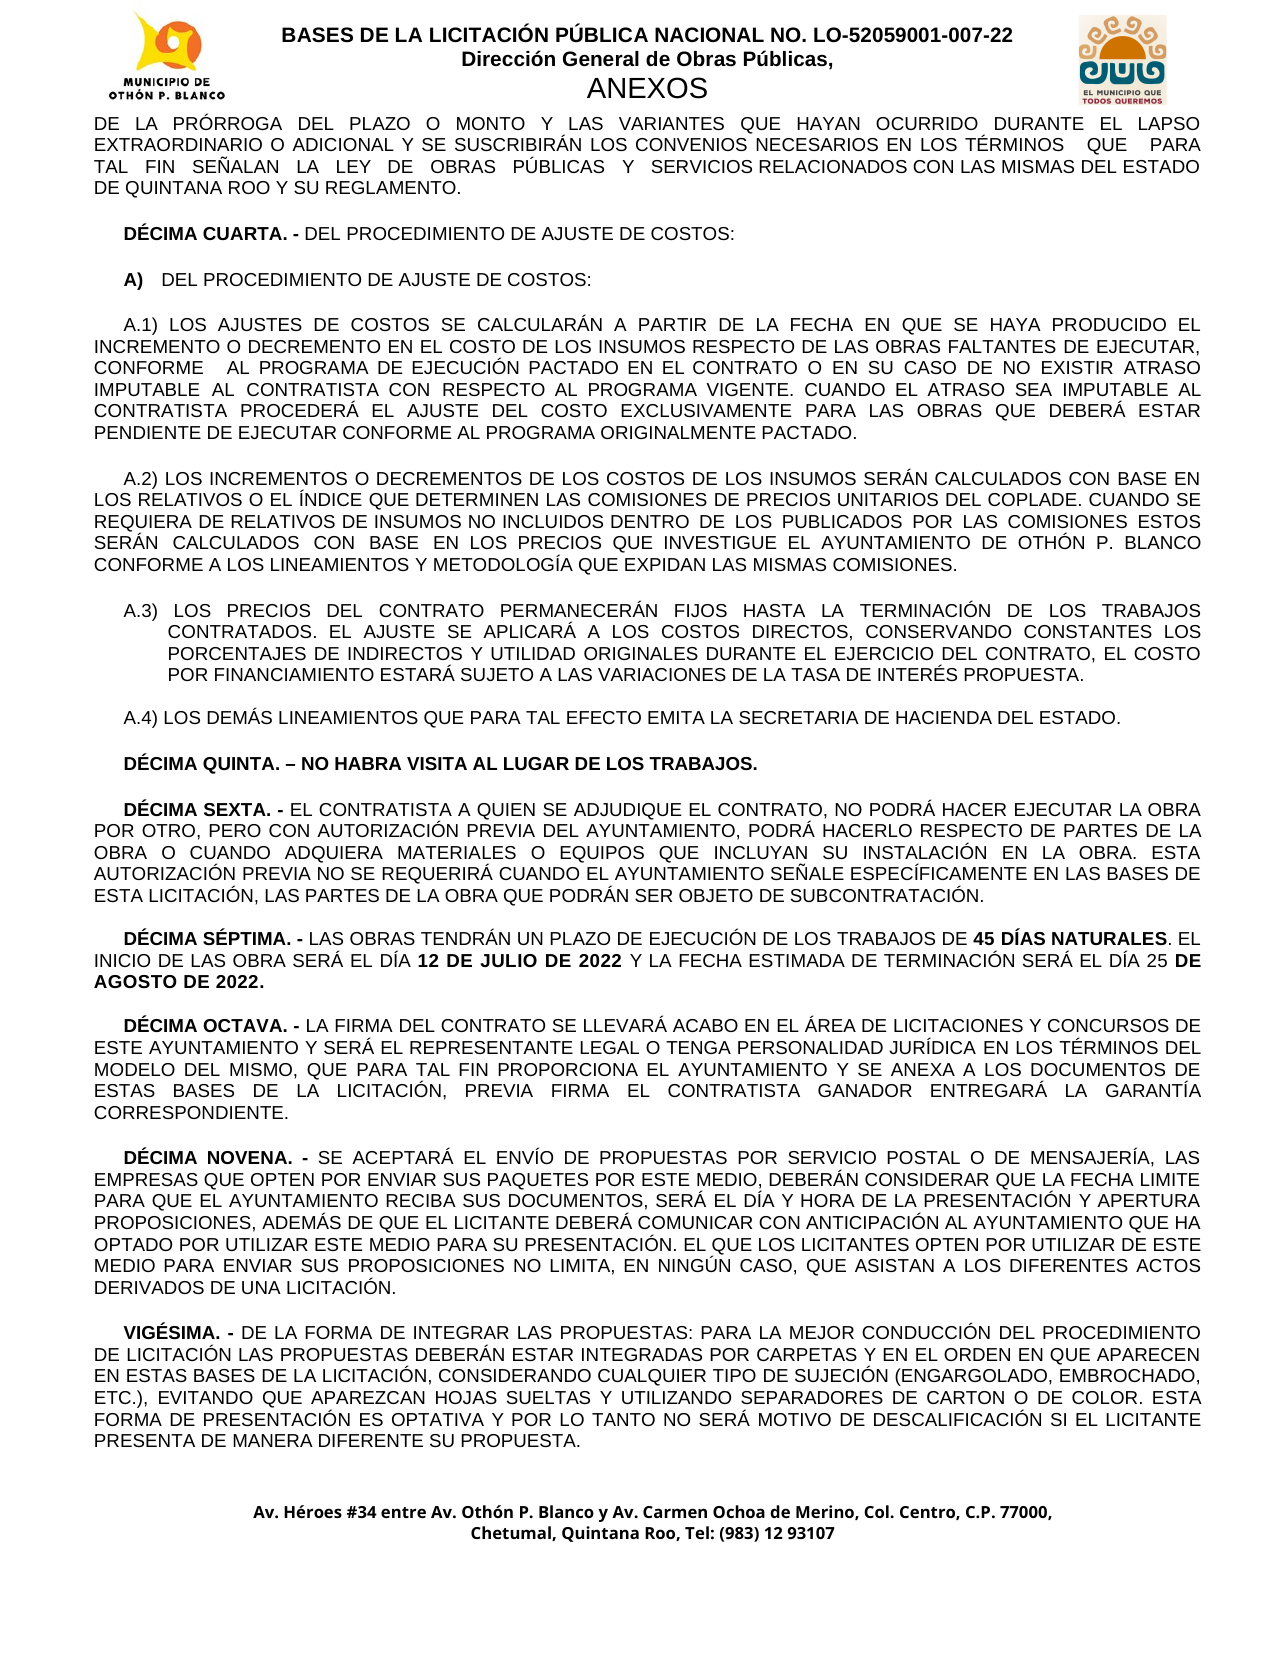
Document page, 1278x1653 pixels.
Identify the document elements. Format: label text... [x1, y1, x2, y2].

text A.2) LOS INCREMENTOS O DECREMENTOS DE LOS COSTOS DE LOS INSUMOS SERÁN CALCULADOS CON BASE EN LOS RELATIVOS O EL ÍNDICE QUE DETERMINEN LAS COMISIONES DE PRECIOS UNITARIOS DEL COPLADE. CUANDO SE REQUIERA DE RELATIVOS DE INSUMOS NO INCLUIDOS DENTRO DE LOS PUBLICADOS POR LAS COMISIONES ESTOS SERÁN CALCULADOS CON BASE EN LOS PRECIOS QUE INVESTIGUE EL AYUNTAMIENTO DE OTHÓN P. BLANCO CONFORME A LOS LINEAMIENTOS Y METODOLOGÍA QUE EXPIDAN LAS MISMAS COMISIONES. [94, 467, 1201, 575]
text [94, 112, 1201, 199]
text A) DEL PROCEDIMIENTO DE AJUSTE DE COSTOS: [94, 268, 1201, 290]
text DÉCIMA NOVENA. - SE ACEPTARÁ EL ENVÍO DE PROPUESTAS POR SERVICIO POSTAL O DE MENSAJERÍA, LAS EMPRESAS QUE OPTEN POR ENVIAR SUS PAQUETES POR ESTE MEDIO, DEBERÁN CONSIDERAR QUE LA FECHA LIMITE PARA QUE EL AYUNTAMIENTO RECIBA SUS DOCUMENTOS, SERÁ EL DÍA Y HORA DE LA PRESENTACIÓN Y APERTURA PROPOSICIONES, ADEMÁS DE QUE EL LICITANTE DEBERÁ COMUNICAR CON ANTICIPACIÓN AL AYUNTAMIENTO QUE HA OPTADO POR UTILIZAR ESTE MEDIO PARA SU PRESENTACIÓN. EL QUE LOS LICITANTES OPTEN POR UTILIZAR DE ESTE MEDIO PARA ENVIAR SUS PROPOSICIONES NO LIMITA, EN NINGÚN CASO, QUE ASISTAN A LOS DIFERENTES ACTOS DERIVADOS DE UNA LICITACIÓN. [94, 1147, 1201, 1298]
text A.4) LOS DEMÁS LINEAMIENTOS QUE PARA TAL EFECTO EMITA LA SECRETARIA DE HACIENDA DEL ESTADO. [94, 707, 1201, 729]
text DÉCIMA CUARTA. - DEL PROCEDIMIENTO DE AJUSTE DE COSTOS: [94, 223, 1201, 244]
text DÉCIMA SEXTA. - EL CONTRATISTA A QUIEN SE ADJUDIQUE EL CONTRATO, NO PODRÁ HACER EJECUTAR LA OBRA POR OTRO, PERO CON AUTORIZACIÓN PREVIA DEL AYUNTAMIENTO, PODRÁ HACERLO RESPECTO DE PARTES DE LA OBRA O CUANDO ADQUIERA MATERIALES O EQUIPOS QUE INCLUYAN SU INSTALACIÓN EN LA OBRA. ESTA AUTORIZACIÓN PREVIA NO SE REQUERIRÁ CUANDO EL AYUNTAMIENTO SEÑALE ESPECÍFICAMENTE EN LAS BASES DE ESTA LICITACIÓN, LAS PARTES DE LA OBRA QUE PODRÁN SER OBJETO DE SUBCONTRATACIÓN. [94, 798, 1201, 906]
picture [104, 0, 237, 112]
text A.1) LOS AJUSTES DE COSTOS SE CALCULARÁN A PARTIR DE LA FECHA EN QUE SE HAYA PRODUCIDO EL INCREMENTO O DECREMENTO EN EL COSTO DE LOS INSUMOS RESPECTO DE LAS OBRAS FALTANTES DE EJECUTAR, CONFORME AL PROGRAMA DE EJECUCIÓN PACTADO EN EL CONTRATO O EN SU CASO DE NO EXISTIR ATRASO IMPUTABLE AL CONTRATISTA CON RESPECTO AL PROGRAMA VIGENTE. CUANDO EL ATRASO SEA IMPUTABLE AL CONTRATISTA PROCEDERÁ EL AJUSTE DEL COSTO EXCLUSIVAMENTE PARA LAS OBRAS QUE DEBERÁ ESTAR PENDIENTE DE EJECUTAR CONFORME AL PROGRAMA ORIGINALMENTE PACTADO. [94, 314, 1201, 443]
text DÉCIMA SÉPTIMA. - LAS OBRAS TENDRÁN UN PLAZO DE EJECUCIÓN DE LOS TRABAJOS DE 45 DÍAS NATURALES. EL INICIO DE LAS OBRA SERÁ EL DÍA 12 DE JULIO DE 2022 Y LA FECHA ESTIMADA DE TERMINACIÓN SERÁ EL DÍA 25 DE AGOSTO DE 2022. [94, 928, 1201, 992]
text DÉCIMA QUINTA. – NO HABRA VISITA AL LUGAR DE LOS TRABAJOS. [94, 753, 1201, 774]
picture [1078, 15, 1167, 105]
text A.3) LOS PRECIOS DEL CONTRATO PERMANECERÁN FIJOS HASTA LA TERMINACIÓN DE LOS TRABAJOS CONTRATADOS. EL AJUSTE SE APLICARÁ A LOS COSTOS DIRECTOS, CONSERVANDO CONSTANTES LOS PORCENTAJES DE INDIRECTOS Y UTILIDAD ORIGINALES DURANTE EL EJERCICIO DEL CONTRATO, EL COSTO POR FINANCIAMIENTO ESTARÁ SUJETO A LAS VARIACIONES DE LA TASA DE INTERÉS PROPUESTA. [123, 599, 1201, 686]
text VIGÉSIMA. - DE LA FORMA DE INTEGRAR LAS PROPUESTAS: PARA LA MEJOR CONDUCCIÓN DEL PROCEDIMIENTO DE LICITACIÓN LAS PROPUESTAS DEBERÁN ESTAR INTEGRADAS POR CARPETAS Y EN EL ORDEN EN QUE APARECEN EN ESTAS BASES DE LA LICITACIÓN, CONSIDERANDO CUALQUIER TIPO DE SUJECIÓN (ENGARGOLADO, EMBROCHADO, ETC.), EVITANDO QUE APAREZCAN HOJAS SUELTAS Y UTILIZANDO SEPARADORES DE CARTON O DE COLOR. ESTA FORMA DE PRESENTACIÓN ES OPTATIVA Y POR LO TANTO NO SERÁ MOTIVO DE DESCALIFICACIÓN SI EL LICITANTE PRESENTA DE MANERA DIFERENTE SU PROPUESTA. [94, 1322, 1201, 1452]
text DÉCIMA OCTAVA. - LA FIRMA DEL CONTRATO SE LLEVARÁ ACABO EN EL ÁREA DE LICITACIONES Y CONCURSOS DE ESTE AYUNTAMIENTO Y SERÁ EL REPRESENTANTE LEGAL O TENGA PERSONALIDAD JURÍDICA EN LOS TÉRMINOS DEL MODELO DEL MISMO, QUE PARA TAL FIN PROPORCIONA EL AYUNTAMIENTO Y SE ANEXA A LOS DOCUMENTOS DE ESTAS BASES DE LA LICITACIÓN, PREVIA FIRMA EL CONTRATISTA GANADOR ENTREGARÁ LA GARANTÍA CORRESPONDIENTE. [94, 1015, 1201, 1123]
